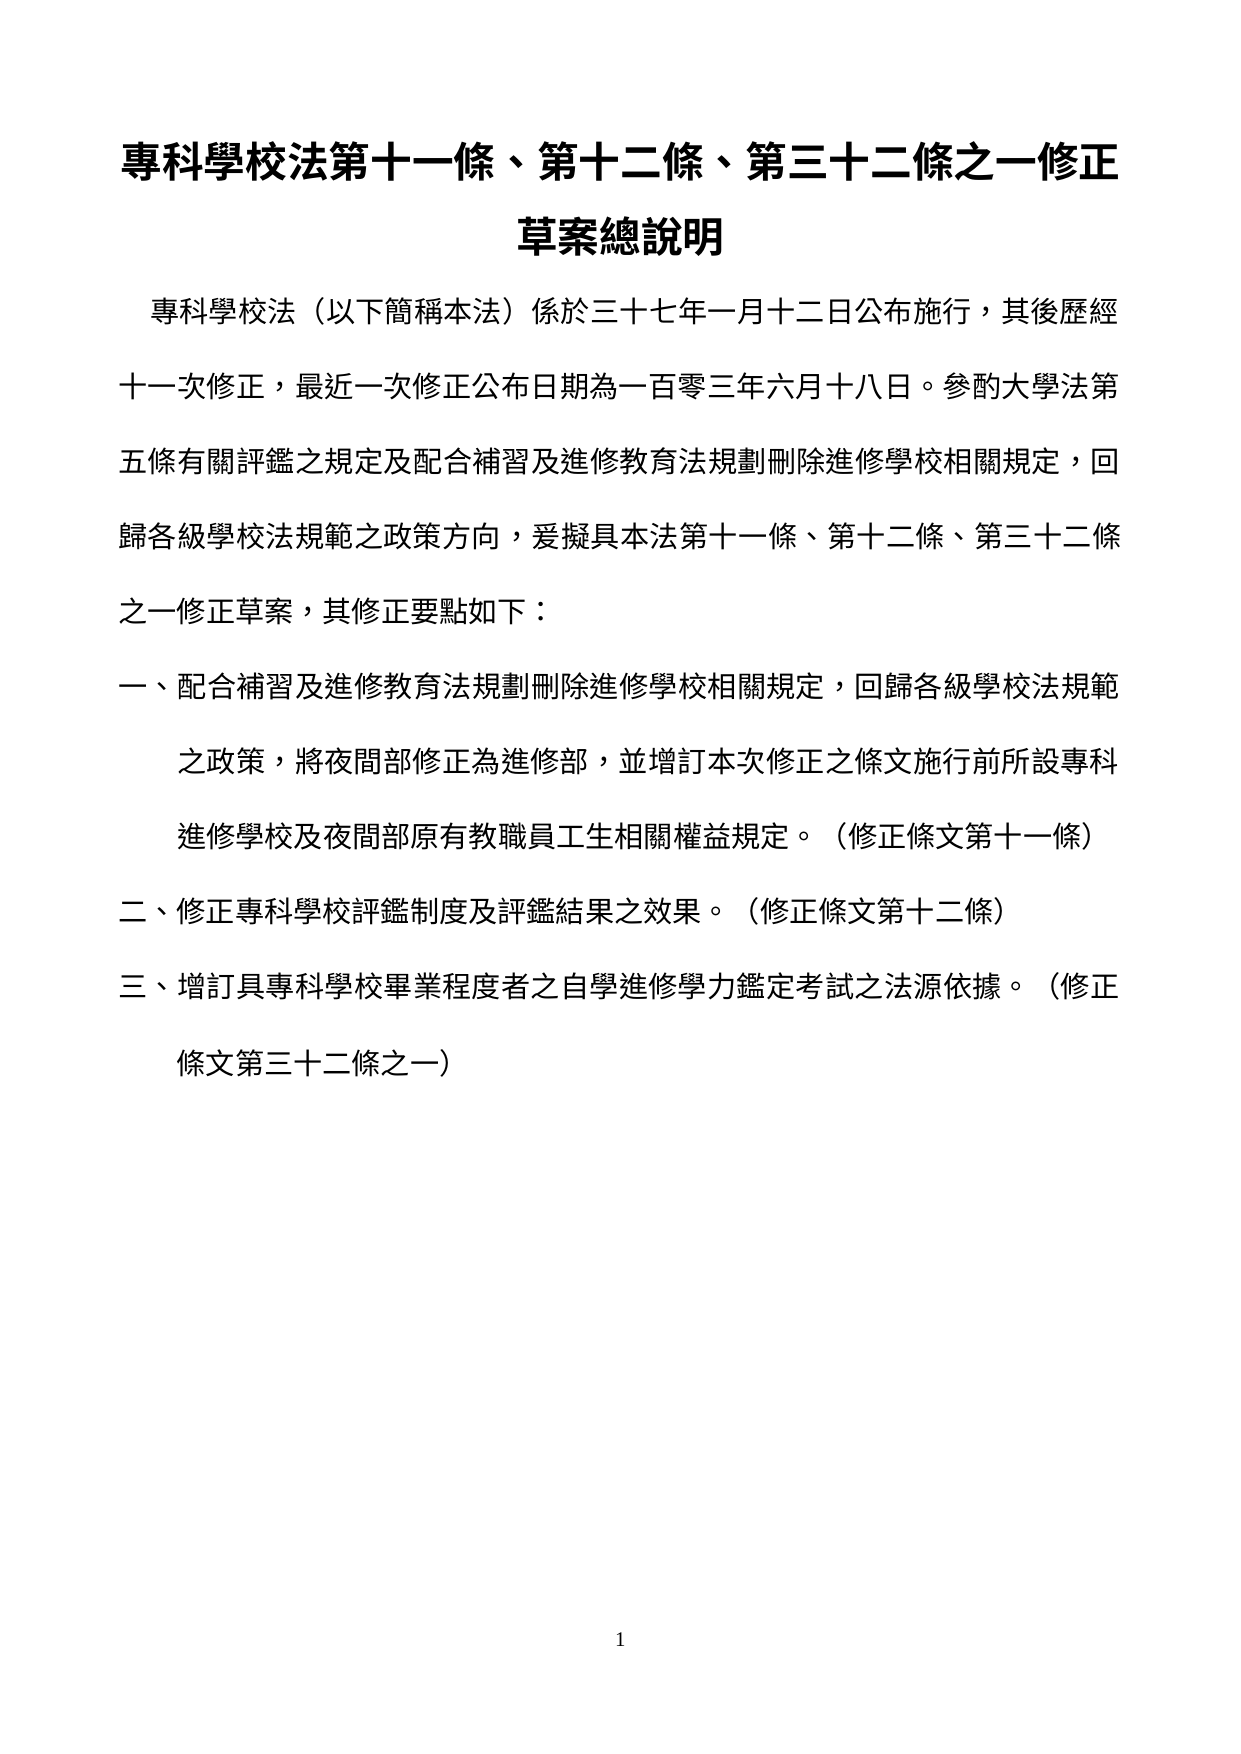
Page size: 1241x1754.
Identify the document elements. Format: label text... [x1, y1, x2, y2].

text 一、配合補習及進修教育法規劃刪除進修學校相關規定，回歸各級學校法規範之政策，將夜間部修正為進修部，並增訂本次修正之條文施行前所設專科進修學校及夜間部原有教職員工生相關權益規定。（修正條文第十一條） [118, 647, 1122, 872]
text 二、修正專科學校評鑑制度及評鑑結果之效果。（修正條文第十二條） [118, 872, 1122, 947]
text 專科學校法第十一條、第十二條、第三十二條之一修正草案總說明 [118, 122, 1122, 272]
text 專科學校法（以下簡稱本法）係於三十七年一月十二日公布施行，其後歷經十一次修正，最近一次修正公布日期為一百零三年六月十八日。參酌大學法第五條有關評鑑之規定及配合補習及進修教育法規劃刪除進修學校相關規定，回歸各級學校法規範之政策方向，爰擬具本法第十一條、第十二條、第三十二條之一修正草案，其修正要點如下： [118, 272, 1122, 647]
text 三、增訂具專科學校畢業程度者之自學進修學力鑑定考試之法源依據。（修正條文第三十二條之一） [118, 947, 1122, 1097]
